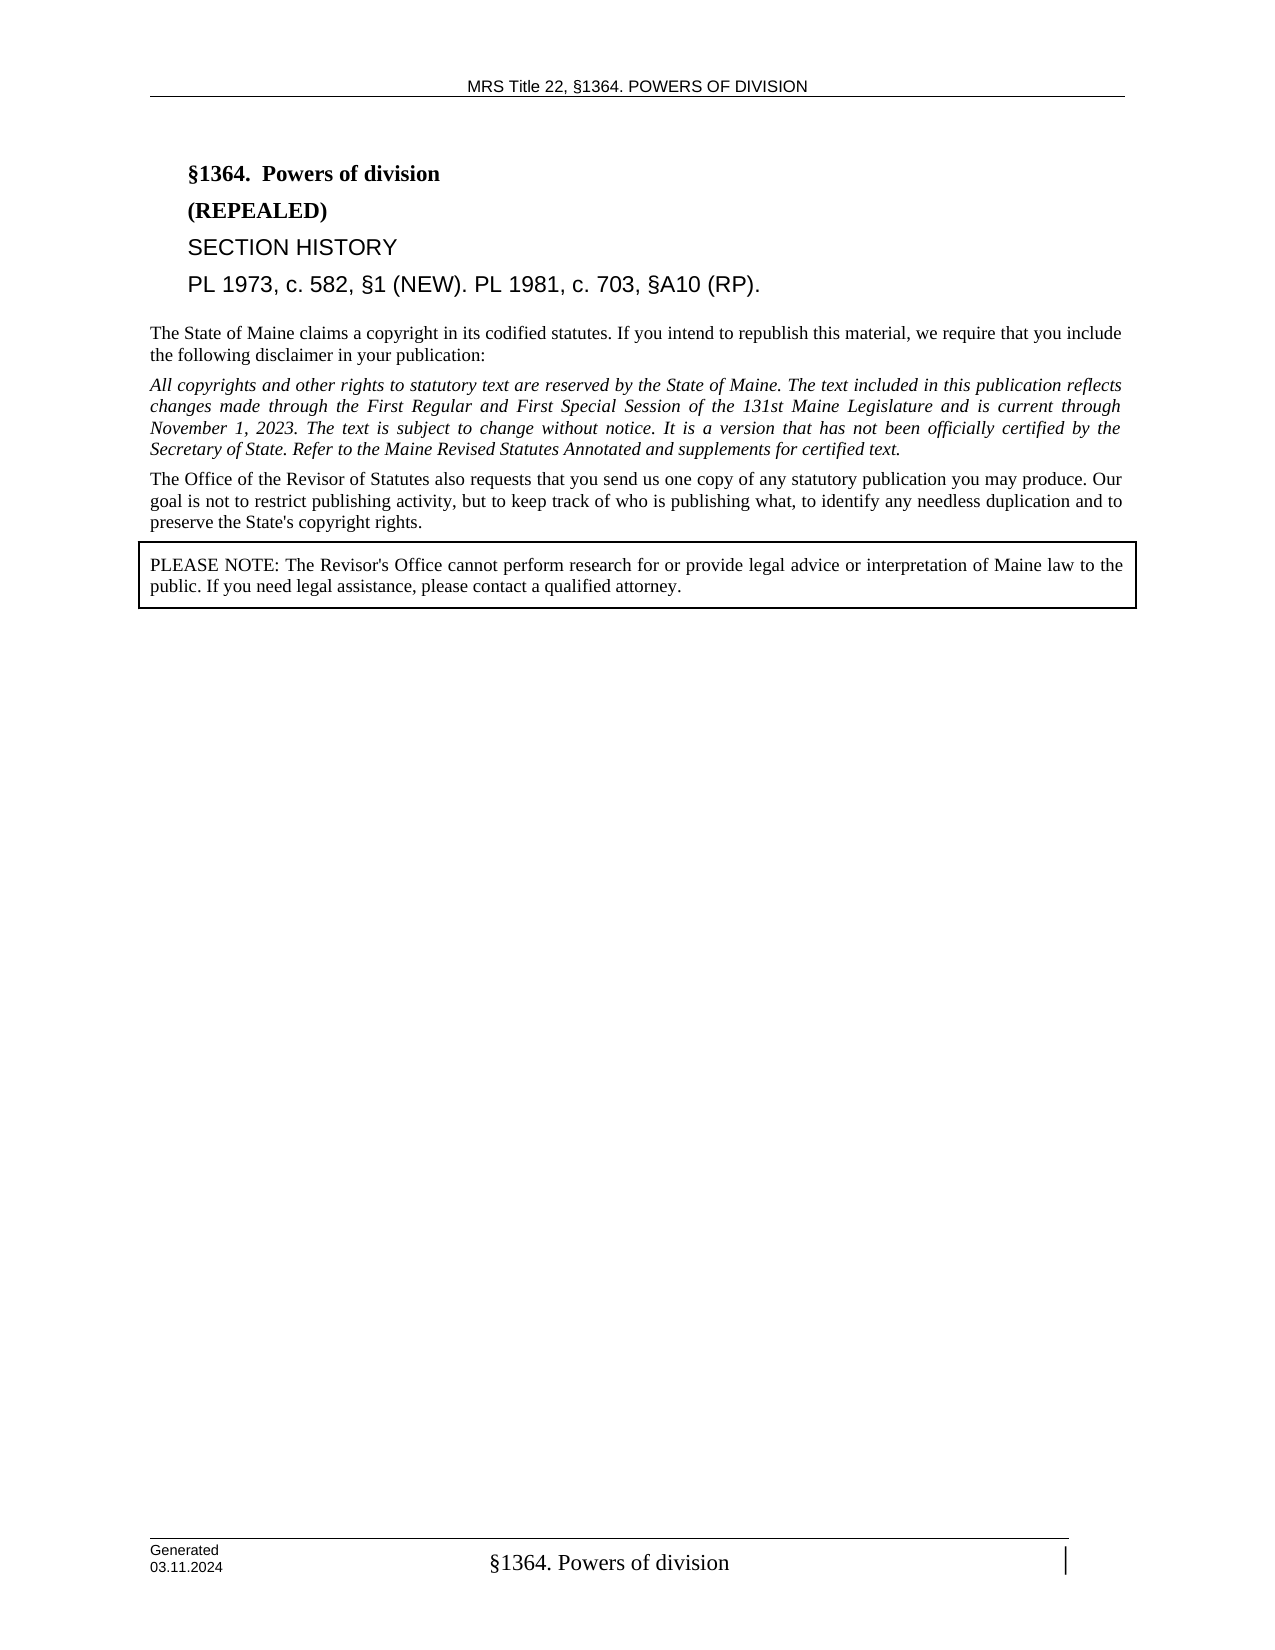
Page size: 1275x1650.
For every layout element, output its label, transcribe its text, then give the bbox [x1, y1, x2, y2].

text The State of Maine claims a copyright in its codified statutes. If you intend to republish this material, we require that you include the following disclaimer in your publication: [150, 322, 1125, 365]
text SECTION HISTORY [187, 234, 1125, 260]
text All copyrights and other rights to statutory text are reserved by the State of Maine. The text included in this publication reflects changes made through the First Regular and First Special Session of the 131st Maine Legislature and is current through November 1, 2023 . The text is subject to change without notice. It is a version that has not been officially certified by the Secretary of State. Refer to the Maine Revised Statutes Annotated and supplements for certified text. [150, 373, 1125, 460]
text (REPEALED) [187, 197, 1125, 223]
text PLEASE NOTE: The Revisor's Office cannot perform research for or provide legal advice or interpretation of Maine law to the public. If you need legal assistance, please contact a qualified attorney. [140, 543, 1135, 607]
text The Office of the Revisor of Statutes also requests that you send us one copy of any statutory publication you may produce. Our goal is not to restrict publishing activity, but to keep track of who is publishing what, to identify any needless duplication and to preserve the State's copyright rights. [150, 468, 1125, 533]
text §1364. Powers of division [187, 160, 1125, 187]
text PL 1973, c. 582, §1 (NEW). PL 1981, c. 703, §A10 (RP). [187, 271, 1125, 297]
